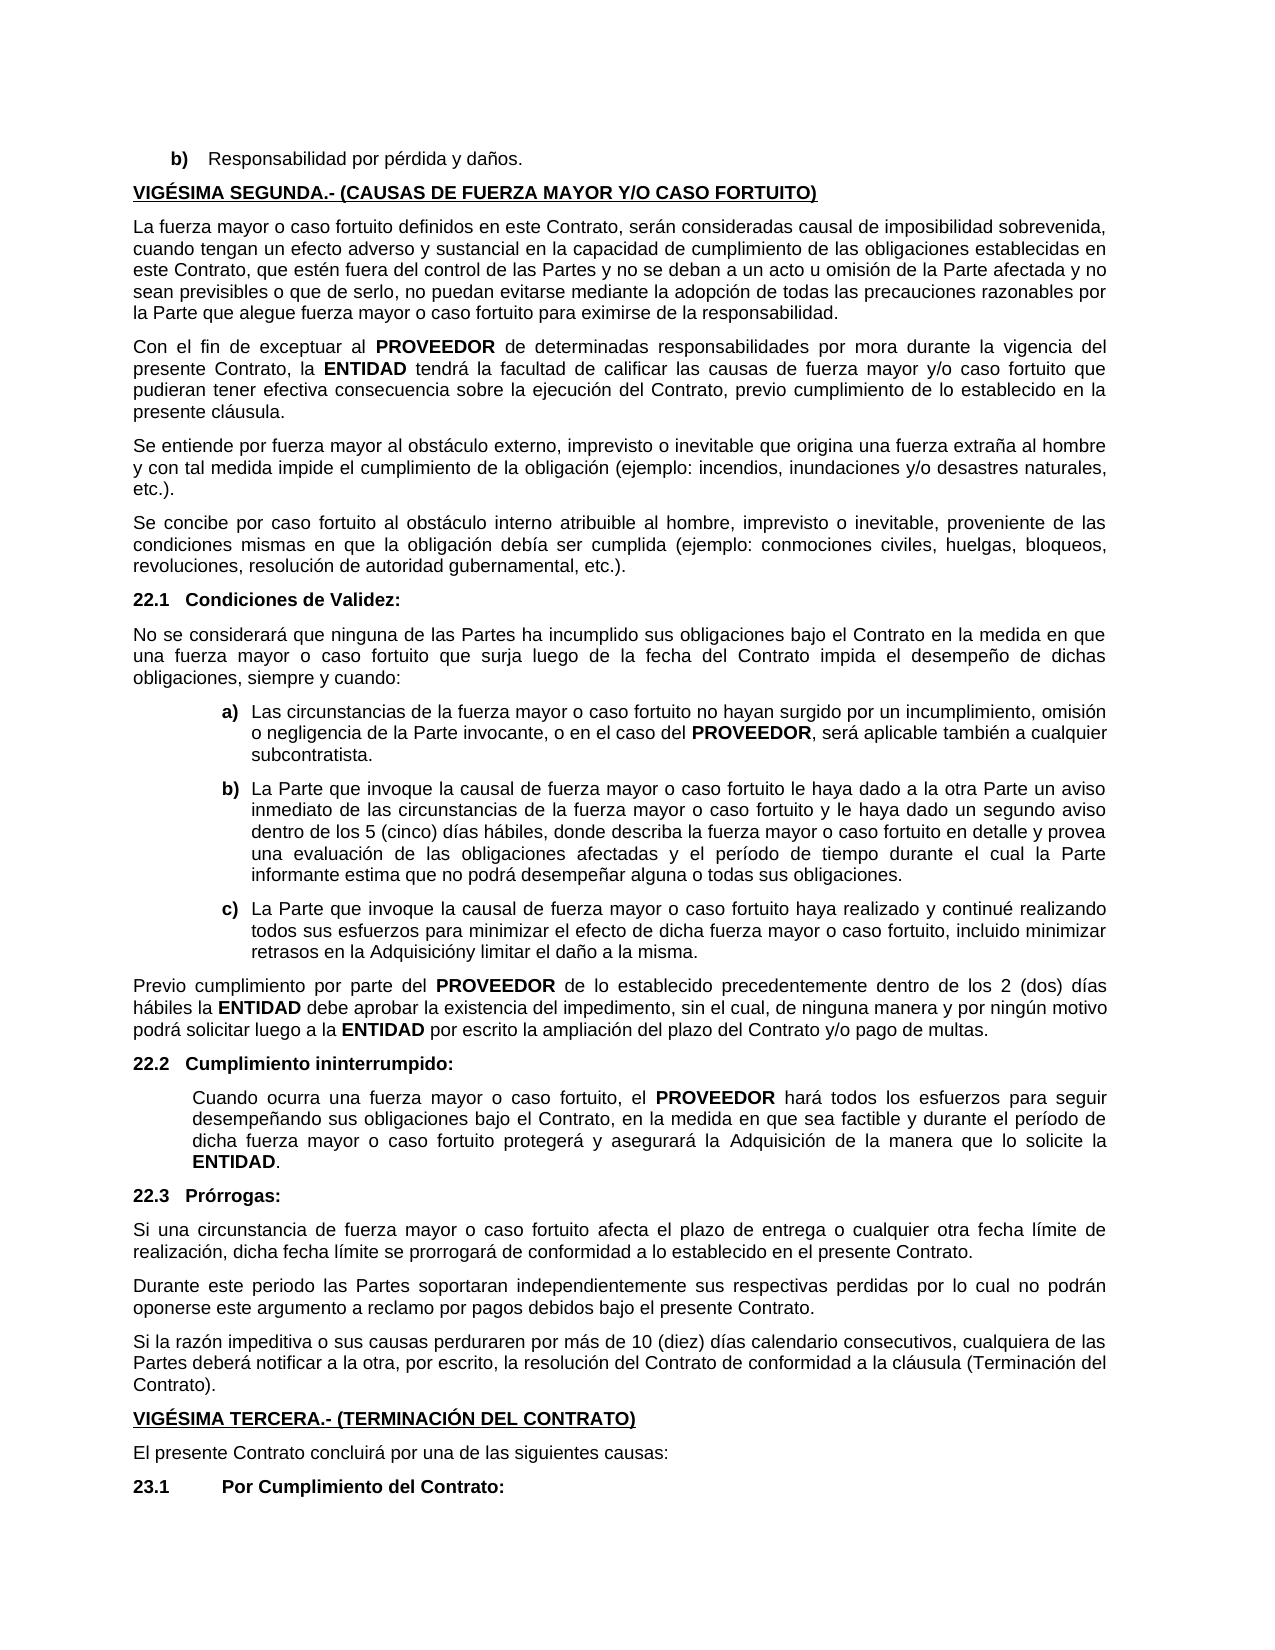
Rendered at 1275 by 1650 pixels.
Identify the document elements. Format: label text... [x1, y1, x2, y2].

list Responsabilidad por pérdida y daños. [170, 148, 1108, 169]
text 22.3 Prórrogas: [133, 1185, 1107, 1207]
text 22.1 Condiciones de Validez: [133, 589, 1107, 611]
text Se concibe por caso fortuito al obstáculo interno atribuible al hombre, imprevisto o inevitable, proveniente de las condiciones mismas en que la obligación debía ser cumplida (ejemplo: conmociones civiles, huelgas, bloqueos, revoluciones, resolución de autoridad gubernamental, etc.). [133, 512, 1107, 577]
text Si la razón impeditiva o sus causas perduraren por más de 10 (diez) días calendario consecutivos, cualquiera de las Partes deberá notificar a la otra, por escrito, la resolución del Contrato de conformidad a la cláusula (Terminación del Contrato). [133, 1331, 1107, 1395]
text Se entiende por fuerza mayor al obstáculo externo, imprevisto o inevitable que origina una fuerza extraña al hombre y con tal medida impide el cumplimiento de la obligación (ejemplo: incendios, inundaciones y/o desastres naturales, etc.). [133, 435, 1107, 499]
text VIGÉSIMA TERCERA.- (TERMINACIÓN DEL CONTRATO) [133, 1408, 1107, 1429]
text Cuando ocurra una fuerza mayor o caso fortuito, el PROVEEDOR hará todos los esfuerzos para seguir desempeñando sus obligaciones bajo el Contrato, en la medida en que sea factible y durante el período de dicha fuerza mayor o caso fortuito protegerá y asegurará la Adquisición de la manera que lo solicite la ENTIDAD. [192, 1086, 1107, 1173]
text Con el fin de exceptuar al PROVEEDOR de determinadas responsabilidades por mora durante la vigencia del presente Contrato, la ENTIDAD tendrá la facultad de calificar las causas de fuerza mayor y/o caso fortuito que pudieran tener efectiva consecuencia sobre la ejecución del Contrato, previo cumplimiento de lo establecido en la presente cláusula. [133, 336, 1107, 422]
text No se considerará que ninguna de las Partes ha incumplido sus obligaciones bajo el Contrato en la medida en que una fuerza mayor o caso fortuito que surja luego de la fecha del Contrato impida el desempeño de dichas obligaciones, siempre y cuando: [133, 623, 1107, 688]
text El presente Contrato concluirá por una de las siguientes causas: [133, 1442, 1107, 1463]
text Durante este periodo las Partes soportaran independientemente sus respectivas perdidas por lo cual no podrán oponerse este argumento a reclamo por pagos debidos bajo el presente Contrato. [133, 1275, 1107, 1318]
list La Parte que invoque la causal de fuerza mayor o caso fortuito le haya dado a la otra Parte un aviso inmediato de las circunstancias de la fuerza mayor o caso fortuito y le haya dado un segundo aviso dentro de los 5 (cinco) días hábiles, donde describa la fuerza mayor o caso fortuito en detalle y provea una evaluación de las obligaciones afectadas y el período de tiempo durante el cual la Parte informante estima que no podrá desempeñar alguna o todas sus obligaciones. [222, 778, 1107, 886]
text VIGÉSIMA SEGUNDA.- (CAUSAS DE FUERZA MAYOR Y/O CASO FORTUITO) [133, 182, 1107, 203]
list Las circunstancias de la fuerza mayor o caso fortuito no hayan surgido por un incumplimiento, omisión o negligencia de la Parte invocante, o en el caso del PROVEEDOR, será aplicable también a cualquier subcontratista. [222, 701, 1107, 765]
text La fuerza mayor o caso fortuito definidos en este Contrato, serán consideradas causal de imposibilidad sobrevenida, cuando tengan un efecto adverso y sustancial en la capacidad de cumplimiento de las obligaciones establecidas en este Contrato, que estén fuera del control de las Partes y no se deban a un acto u omisión de la Parte afectada y no sean previsibles o que de serlo, no puedan evitarse mediante la adopción de todas las precauciones razonables por la Parte que alegue fuerza mayor o caso fortuito para eximirse de la responsabilidad. [133, 216, 1107, 324]
text Previo cumplimiento por parte del PROVEEDOR de lo establecido precedentemente dentro de los 2 (dos) días hábiles la ENTIDAD debe aprobar la existencia del impedimento, sin el cual, de ninguna manera y por ningún motivo podrá solicitar luego a la ENTIDAD por escrito la ampliación del plazo del Contrato y/o pago de multas. [133, 975, 1107, 1040]
text 23.1 Por Cumplimiento del Contrato: [133, 1476, 1107, 1497]
text Si una circunstancia de fuerza mayor o caso fortuito afecta el plazo de entrega o cualquier otra fecha límite de realización, dicha fecha límite se prorrogará de conformidad a lo establecido en el presente Contrato. [133, 1219, 1107, 1262]
text 22.2 Cumplimiento ininterrumpido: [133, 1052, 1107, 1074]
list La Parte que invoque la causal de fuerza mayor o caso fortuito haya realizado y continué realizando todos sus esfuerzos para minimizar el efecto de dicha fuerza mayor o caso fortuito, incluido minimizar retrasos en la Adquisicióny limitar el daño a la misma. [222, 898, 1107, 963]
